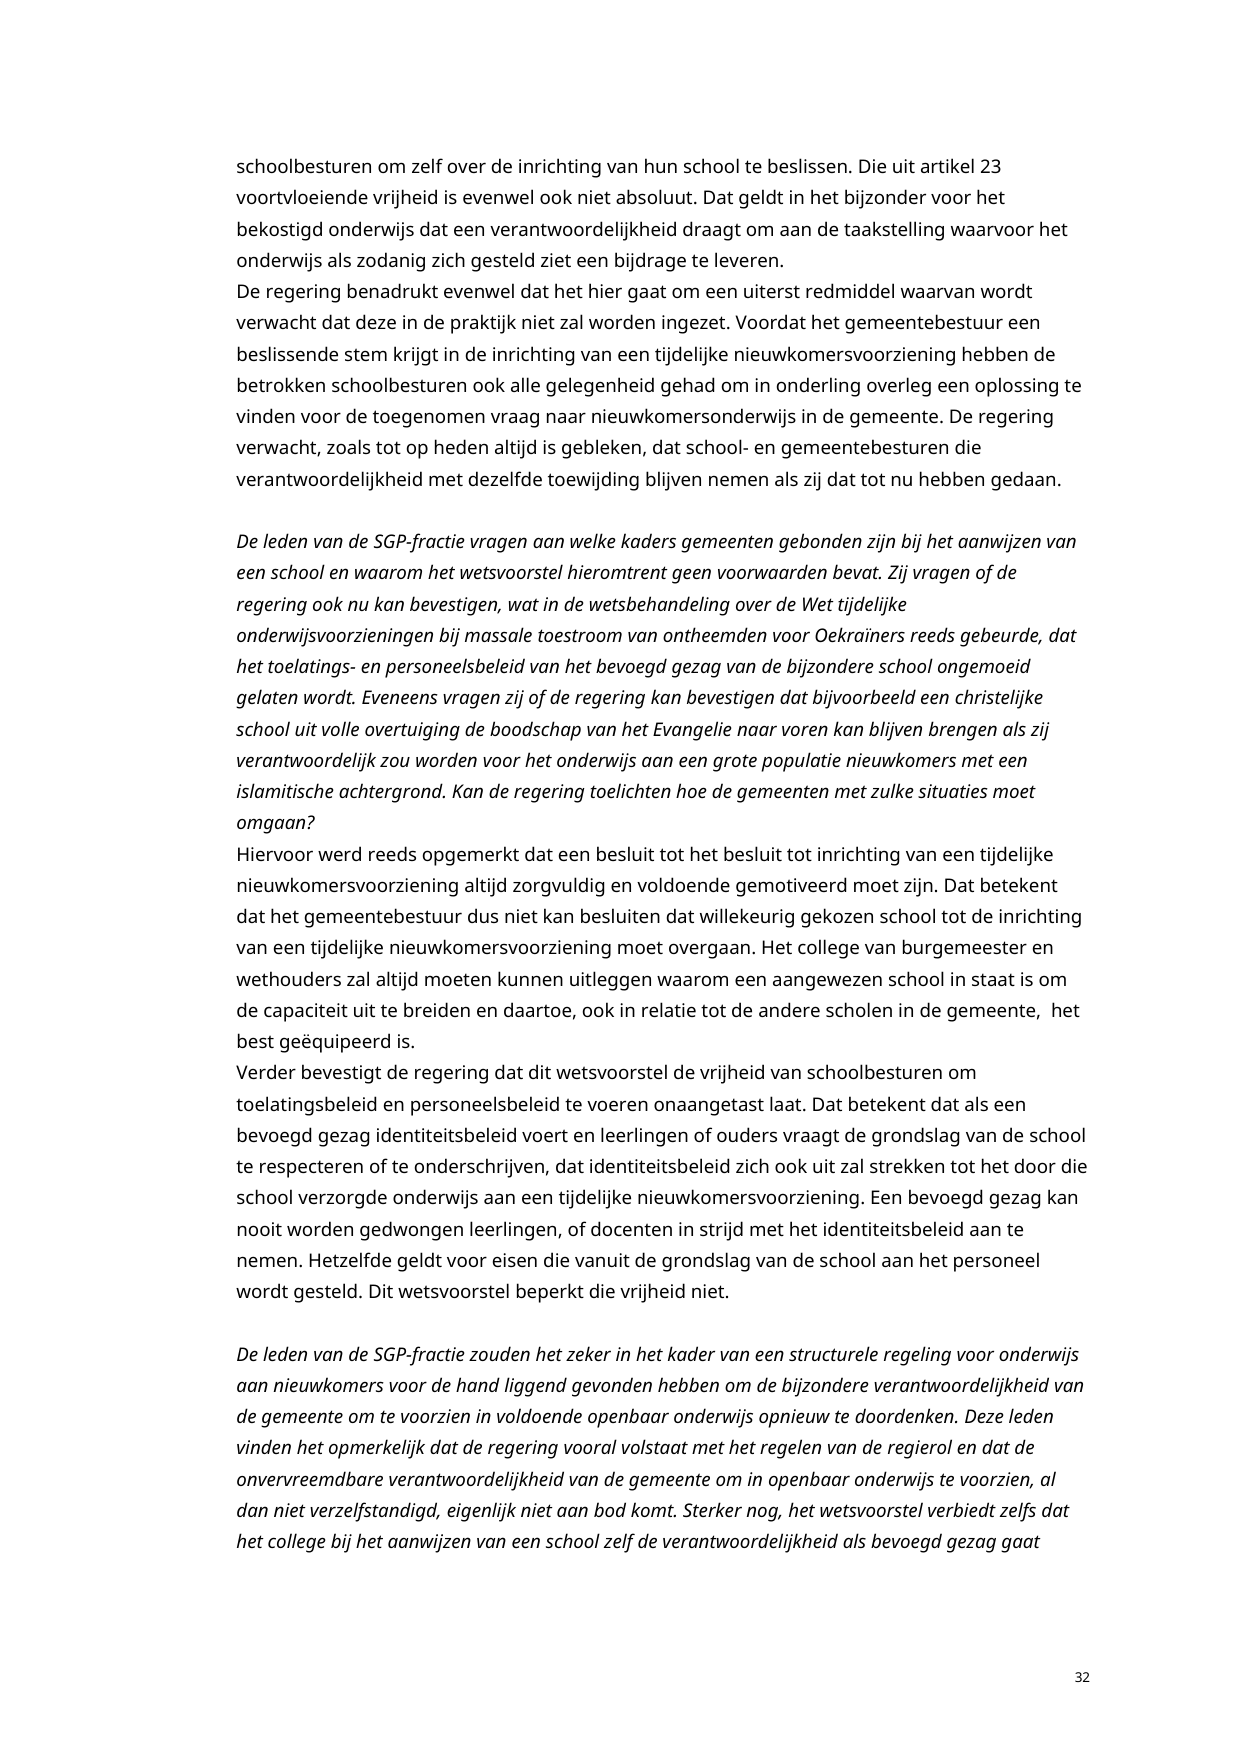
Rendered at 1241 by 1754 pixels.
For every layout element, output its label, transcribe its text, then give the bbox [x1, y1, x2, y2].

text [236, 1335, 1090, 1554]
text Verder bevestigt de regering dat dit wetsvoorstel de vrijheid van schoolbesturen om toelatingsbeleid en personeelsbeleid te voeren onaangetast laat. Dat betekent dat als een bevoegd gezag identiteitsbeleid voert en leerlingen of ouders vraagt de grondslag van de school te respecteren of te onderschrijven, dat identiteitsbeleid zich ook uit zal strekken tot het door die school verzorgde onderwijs aan een tijdelijke nieuwkomersvoorziening. Een bevoegd gezag kan nooit worden gedwongen leerlingen, of docenten in strijd met het identiteitsbeleid aan te nemen. Hetzelfde geldt voor eisen die vanuit de grondslag van de school aan het personeel wordt gesteld. Dit wetsvoorstel beperkt die vrijheid niet. [236, 1054, 1090, 1304]
text Hiervoor werd reeds opgemerkt dat een besluit tot het besluit tot inrichting van een tijdelijke nieuwkomersvoorziening altijd zorgvuldig en voldoende gemotiveerd moet zijn. Dat betekent dat het gemeentebestuur dus niet kan besluiten dat willekeurig gekozen school tot de inrichting van een tijdelijke nieuwkomersvoorziening moet overgaan. Het college van burgemeester en wethouders zal altijd moeten kunnen uitleggen waarom een aangewezen school in staat is om de capaciteit uit te breiden en daartoe, ook in relatie tot de andere scholen in de gemeente, het best geëquipeerd is. [236, 835, 1090, 1054]
text De regering benadrukt evenwel dat het hier gaat om een uiterst redmiddel waarvan wordt verwacht dat deze in de praktijk niet zal worden ingezet. Voordat het gemeentebestuur een beslissende stem krijgt in de inrichting van een tijdelijke nieuwkomersvoorziening hebben de betrokken schoolbesturen ook alle gelegenheid gehad om in onderling overleg een oplossing te vinden voor de toegenomen vraag naar nieuwkomersonderwijs in de gemeente. De regering verwacht, zoals tot op heden altijd is gebleken, dat school- en gemeentebesturen die verantwoordelijkheid met dezelfde toewijding blijven nemen als zij dat tot nu hebben gedaan. [236, 273, 1090, 491]
text De leden van de SGP-fractie vragen aan welke kaders gemeenten gebonden zijn bij het aanwijzen van een school en waarom het wetsvoorstel hieromtrent geen voorwaarden bevat. Zij vragen of de regering ook nu kan bevestigen, wat in de wetsbehandeling over de Wet tijdelijke onderwijsvoorzieningen bij massale toestroom van ontheemden voor Oekraïners reeds gebeurde, dat het toelatings- en personeelsbeleid van het bevoegd gezag van de bijzondere school ongemoeid gelaten wordt. Eveneens vragen zij of de regering kan bevestigen dat bijvoorbeeld een christelijke school uit volle overtuiging de boodschap van het Evangelie naar voren kan blijven brengen als zij verantwoordelijk zou worden voor het onderwijs aan een grote populatie nieuwkomers met een islamitische achtergrond. Kan de regering toelichten hoe de gemeenten met zulke situaties moet omgaan? [236, 523, 1090, 835]
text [236, 148, 1090, 273]
